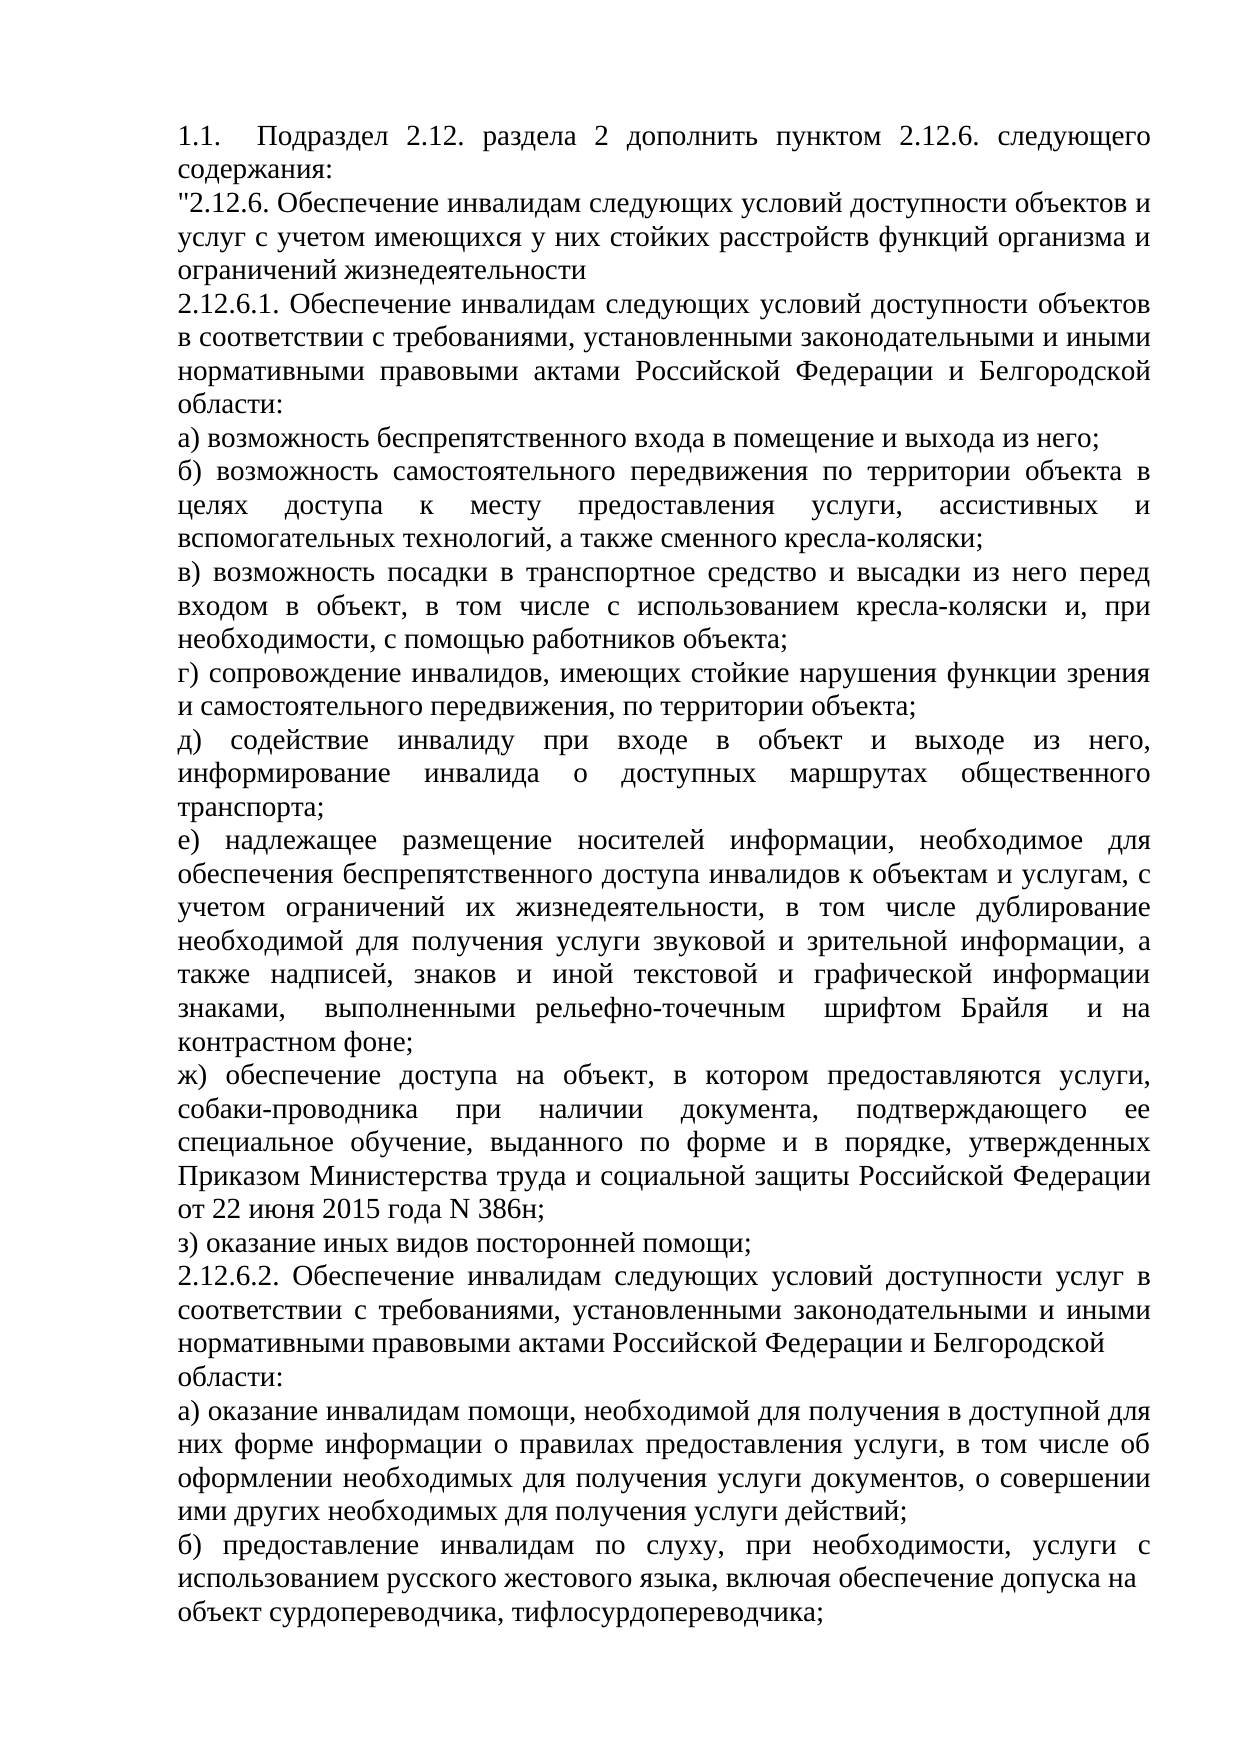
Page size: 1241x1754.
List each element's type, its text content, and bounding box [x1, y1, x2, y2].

text д) содействие инвалиду при входе в объект и выходе из него, информирование инвалида о доступных маршрутах общественного транспорта; [177, 722, 1152, 822]
text б) возможность самостоятельного передвижения по территории объекта в целях доступа к месту предоставления услуги, ассистивных и вспомогательных технологий, а также сменного кресла-коляски; [177, 453, 1152, 554]
text области: [177, 1359, 1152, 1393]
text "2.12.6. Обеспечение инвалидам следующих условий доступности объектов и услуг с учетом имеющихся у них стойких расстройств функций организма и ограничений жизнедеятельности [177, 185, 1152, 286]
text б) предоставление инвалидам по слуху, при необходимости, услуги с использованием русского жестового языка, включая обеспечение допуска на [177, 1527, 1152, 1594]
text а) возможность беспрепятственного входа в помещение и выхода из него; [177, 420, 1152, 453]
text е) надлежащее размещение носителей информации, необходимое для обеспечения беспрепятственного доступа инвалидов к объектам и услугам, с учетом ограничений их жизнедеятельности, в том числе дублирование необходимой для получения услуги звуковой и зрительной информации, а также надписей, знаков и иной текстовой и графической информации знаками, выполненными рельефно-точечным шрифтом Брайля и на контрастном фоне; [177, 822, 1152, 1057]
text объект сурдопереводчика, тифлосурдопереводчика; [177, 1594, 1152, 1627]
text в) возможность посадки в транспортное средство и высадки из него перед входом в объект, в том числе с использованием кресла-коляски и, при необходимости, с помощью работников объекта; [177, 554, 1152, 655]
text 1.1. Подраздел 2.12. раздела 2 дополнить пунктом 2.12.6. следующего содержания: [177, 118, 1152, 185]
text ж) обеспечение доступа на объект, в котором предоставляются услуги, собаки-проводника при наличии документа, подтверждающего ее специальное обучение, выданного по форме и в порядке, утвержденных Приказом Министерства труда и социальной защиты Российской Федерации от 22 июня 2015 года N 386н; [177, 1057, 1152, 1225]
text а) оказание инвалидам помощи, необходимой для получения в доступной для них форме информации о правилах предоставления услуги, в том числе об оформлении необходимых для получения услуги документов, о совершении ими других необходимых для получения услуги действий; [177, 1393, 1152, 1527]
text 2.12.6.2. Обеспечение инвалидам следующих условий доступности услуг в соответствии с требованиями, установленными законодательными и иными нормативными правовыми актами Российской Федерации и Белгородской [177, 1258, 1152, 1359]
text г) сопровождение инвалидов, имеющих стойкие нарушения функции зрения и самостоятельного передвижения, по территории объекта; [177, 655, 1152, 722]
text 2.12.6.1. Обеспечение инвалидам следующих условий доступности объектов в соответствии с требованиями, установленными законодательными и иными нормативными правовыми актами Российской Федерации и Белгородской области: [177, 286, 1152, 420]
text з) оказание иных видов посторонней помощи; [177, 1225, 1152, 1258]
